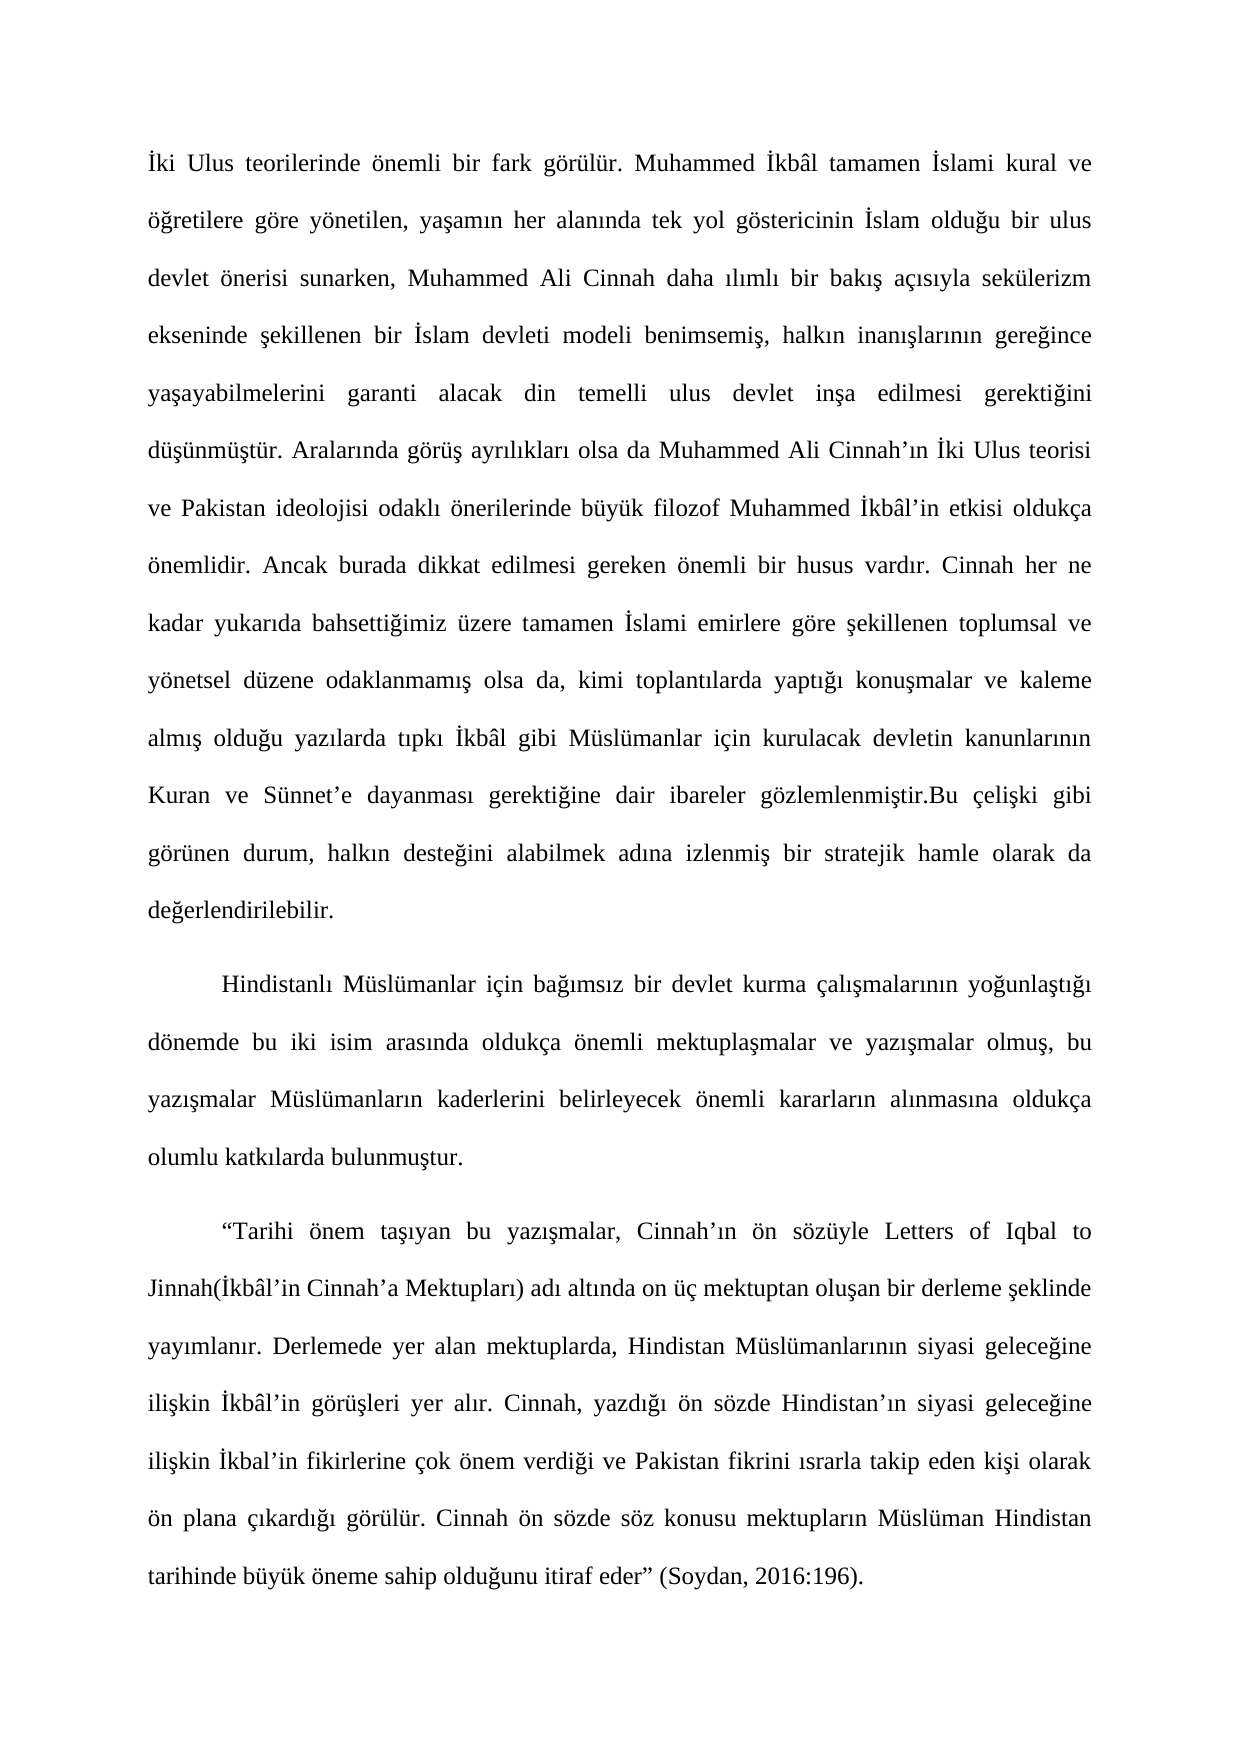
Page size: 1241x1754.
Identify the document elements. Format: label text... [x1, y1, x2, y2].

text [148, 148, 1093, 924]
text Hindistanlı Müslümanlar için bağımsız bir devlet kurma çalışmalarının yoğunlaştığı dönemde bu iki isim arasında oldukça önemli mektuplaşmalar ve yazışmalar olmuş, bu yazışmalar Müslümanların kaderlerini belirleyecek önemli kararların alınmasına oldukça olumlu katkılarda bulunmuştur. [148, 969, 1093, 1171]
text “Tarihi önem taşıyan bu yazışmalar, Cinnah’ın ön sözüyle Letters of Iqbal to Jinnah(İkbâl’in Cinnah’a Mektupları) adı altında on üç mektuptan oluşan bir derleme şeklinde yayımlanır. Derlemede yer alan mektuplarda, Hindistan Müslümanlarının siyasi geleceğine ilişkin İkbâl’in görüşleri yer alır. Cinnah, yazdığı ön sözde Hindistan’ın siyasi geleceğine ilişkin İkbal’in fikirlerine çok önem verdiği ve Pakistan fikrini ısrarla takip eden kişi olarak ön plana çıkardığı görülür. Cinnah ön sözde söz konusu mektupların Müslüman Hindistan tarihinde büyük öneme sahip olduğunu itiraf eder” (Soydan, 2016:196). [148, 1216, 1093, 1590]
